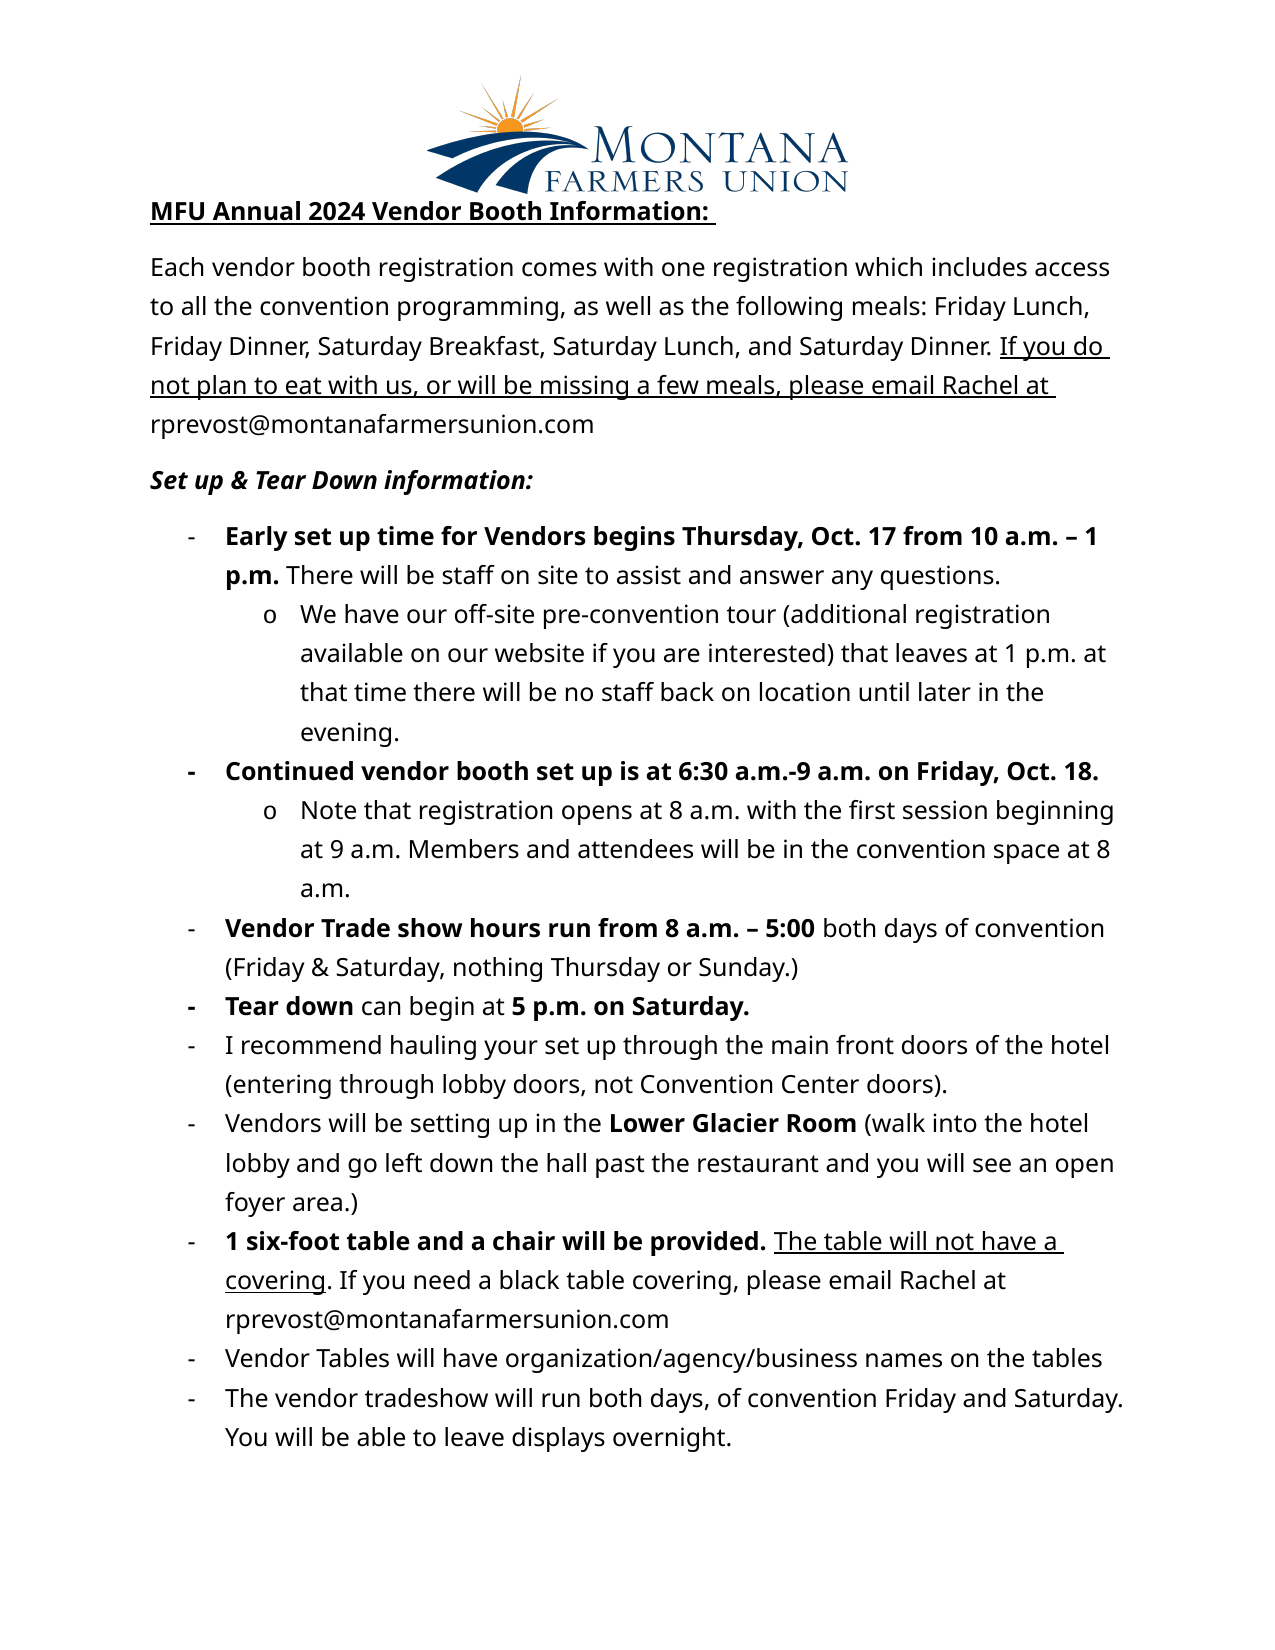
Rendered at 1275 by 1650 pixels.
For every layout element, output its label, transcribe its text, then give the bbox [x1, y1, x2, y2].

text MFU Annual 2024 Vendor Booth Information: [150, 194, 1125, 228]
list Continued vendor booth set up is at 6:30 a.m.-9 a.m. on Friday, Oct. 18. [187, 753, 1125, 787]
list Tear down can begin at 5 p.m. on Saturday. [187, 989, 1125, 1023]
list The vendor tradeshow will run both days, of convention Friday and Saturday. You will be able to leave displays overnight. [187, 1380, 1125, 1453]
list Vendor Tables will have organization/agency/business names on the tables [187, 1341, 1125, 1375]
list 1 six-foot table and a chair will be provided. The table will not have a covering. If you need a black table covering, please email Rachel at rprevost@montanafarmersunion.com [187, 1224, 1125, 1336]
text Set up & Tear Down information: [150, 462, 1125, 496]
list We have our off-site pre-convention tour (additional registration available on our website if you are interested) that leaves at 1 p.m. at that time there will be no staff back on location until later in the evening. [262, 597, 1125, 748]
text Each vendor booth registration comes with one registration which includes access to all the convention programming, as well as the following meals: Friday Lunch, Friday Dinner, Saturday Breakfast, Saturday Lunch, and Saturday Dinner. If you do not plan to eat with us, or will be missing a few meals, please email Rachel at rprevost@montanafarmersunion.com [150, 250, 1125, 441]
picture [426, 75, 849, 194]
list Note that registration opens at 8 a.m. with the first session beginning at 9 a.m. Members and attendees will be in the convention space at 8 a.m. [262, 793, 1125, 905]
list Vendors will be setting up in the Lower Glacier Room (walk into the hotel lobby and go left down the hall past the restaurant and you will see an open foyer area.) [187, 1106, 1125, 1218]
list Vendor Trade show hours run from 8 a.m. – 5:00 both days of convention (Friday & Saturday, nothing Thursday or Sunday.) [187, 910, 1125, 983]
list Early set up time for Vendors begins Thursday, Oct. 17 from 10 a.m. – 1 p.m. There will be staff on site to assist and answer any questions. [187, 518, 1125, 591]
list I recommend hauling your set up through the main front doors of the hotel (entering through lobby doors, not Convention Center doors). [187, 1028, 1125, 1101]
